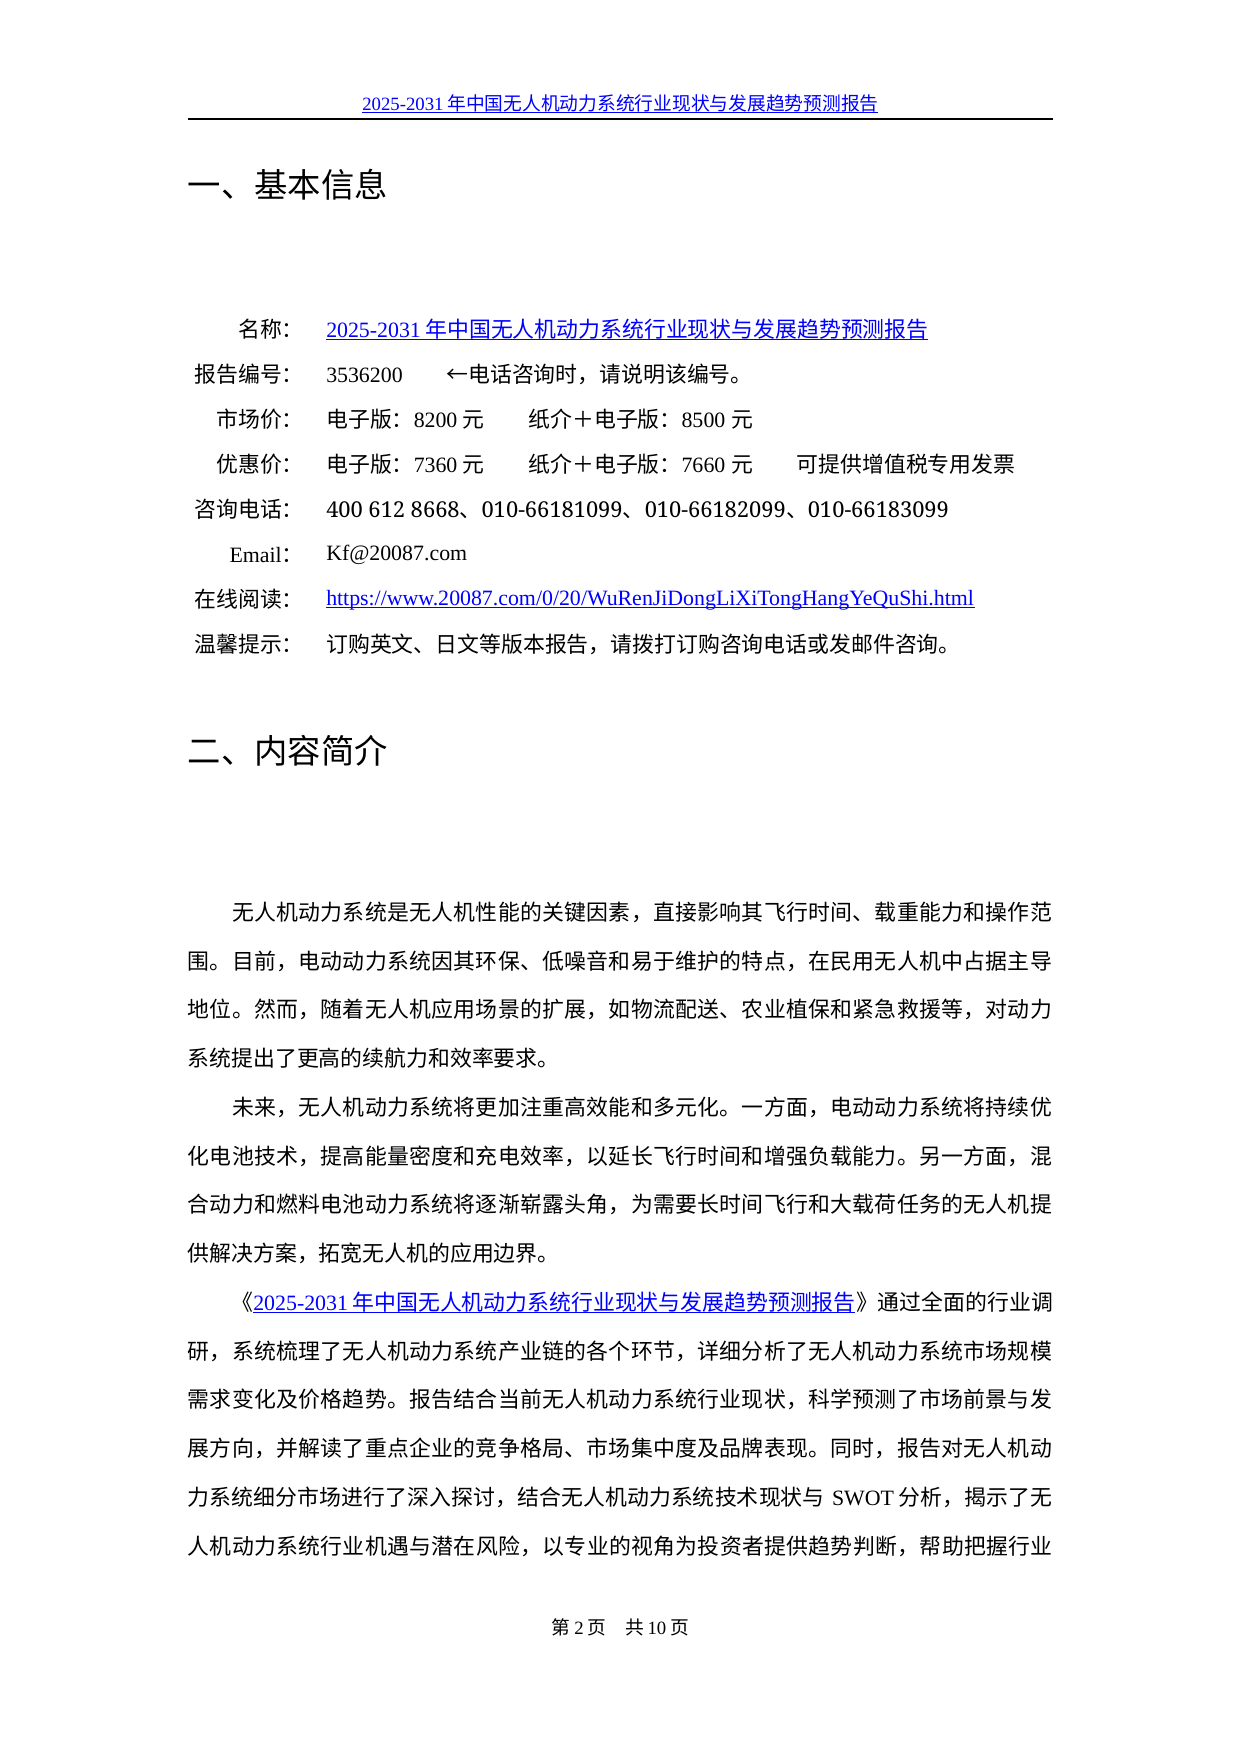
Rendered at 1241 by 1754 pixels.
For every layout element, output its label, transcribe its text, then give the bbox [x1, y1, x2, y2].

table_cell 优惠价： [167, 447, 315, 492]
table_cell 在线阅读： [167, 582, 315, 627]
table_cell 电子版：7360 元 纸介＋电子版：7660 元 可提供增值税专用发票 [315, 447, 1073, 492]
table_cell 温馨提示： [167, 627, 315, 672]
title 二、内容简介 [187, 717, 1053, 782]
table_cell 订购英文、日文等版本报告，请拨打订购咨询电话或发邮件咨询。 [315, 627, 1073, 672]
table_cell Kf@20087.com [315, 537, 1073, 582]
table_cell 咨询电话： [167, 492, 315, 537]
table_cell 3536200 ←电话咨询时，请说明该编号。 [315, 357, 1073, 402]
title 一、基本信息 [187, 150, 1053, 215]
table_cell [315, 582, 1073, 627]
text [187, 894, 1053, 1561]
table_header 名称： [167, 312, 315, 357]
table_cell 市场价： [167, 402, 315, 447]
table_header 2025-2031年中国无人机动力系统行业现状与发展趋势预测报告 [315, 312, 1073, 357]
table_cell 电子版：8200 元 纸介＋电子版：8500 元 [315, 402, 1073, 447]
table_cell 报告编号： [167, 357, 315, 402]
table_cell 400 612 8668、010-66181099、010-66182099、010-66183099 [315, 492, 1073, 537]
table_cell Email： [167, 537, 315, 582]
